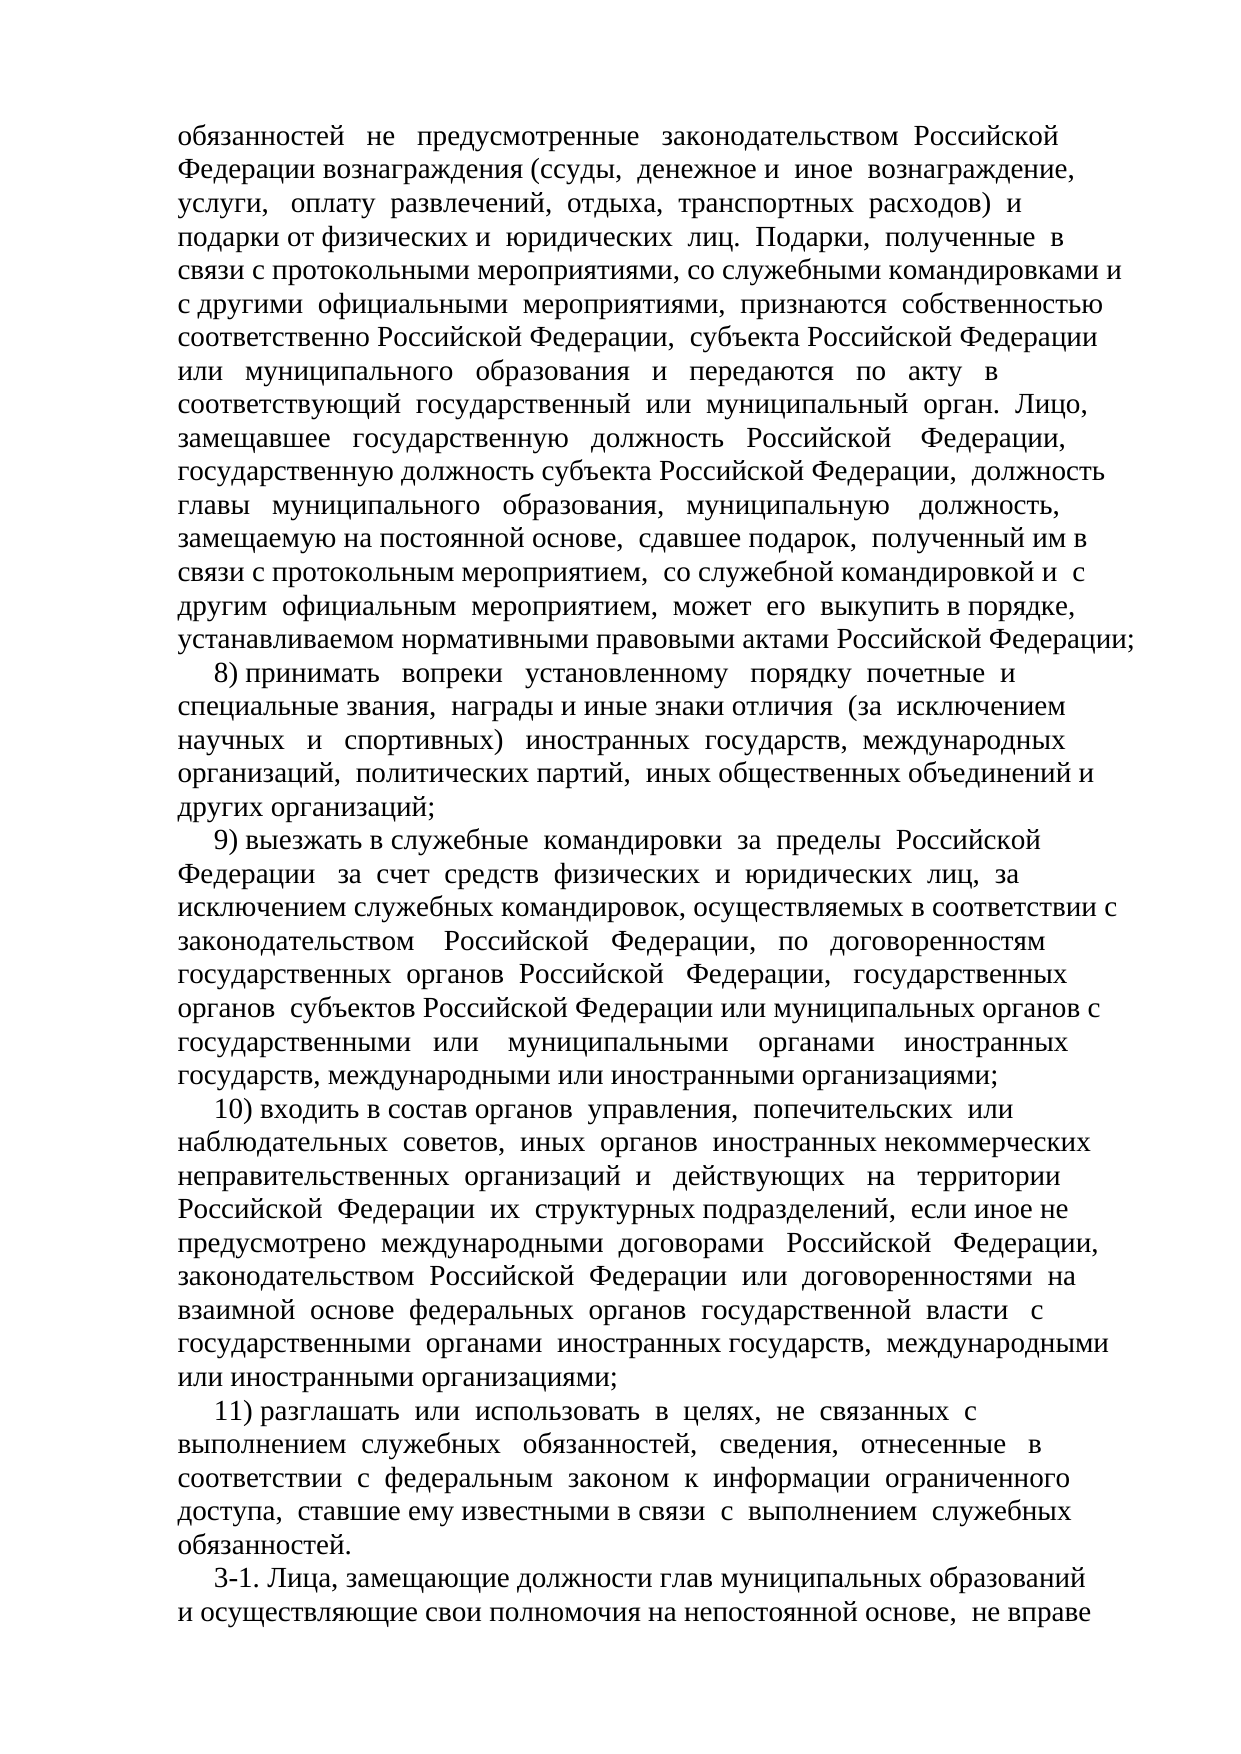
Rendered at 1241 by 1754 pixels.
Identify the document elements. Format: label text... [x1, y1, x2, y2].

text органов субъектов Российской Федерации или муниципальных органов с [177, 990, 1152, 1024]
text или муниципального образования и передаются по акту в [177, 353, 1152, 386]
text 10) входить в состав органов управления, попечительских или [177, 1091, 1152, 1124]
text другим официальным мероприятием, может его выкупить в порядке, [177, 588, 1152, 621]
text исключением служебных командировок, осуществляемых в соответствии с [177, 889, 1152, 923]
text главы муниципального образования, муниципальную должность, [177, 487, 1152, 521]
text государств, международными или иностранными организациями; [177, 1057, 1152, 1091]
text и осуществляющие свои полномочия на непостоянной основе, не вправе [177, 1594, 1152, 1627]
text предусмотрено международными договорами Российской Федерации, [177, 1225, 1152, 1258]
text устанавливаемом нормативными правовыми актами Российской Федерации; [177, 621, 1152, 655]
text законодательством Российской Федерации, по договоренностям [177, 923, 1152, 957]
text доступа, ставшие ему известными в связи с выполнением служебных [177, 1493, 1152, 1527]
text специальные звания, награды и иные знаки отличия (за исключением [177, 688, 1152, 722]
text наблюдательных советов, иных органов иностранных некоммерческих [177, 1124, 1152, 1158]
text соответствии с федеральным законом к информации ограниченного [177, 1460, 1152, 1493]
text обязанностей не предусмотренные законодательством Российской [177, 118, 1152, 152]
text 11) разглашать или использовать в целях, не связанных с [177, 1393, 1152, 1426]
text государственных органов Российской Федерации, государственных [177, 957, 1152, 990]
text Федерации вознаграждения (ссуды, денежное и иное вознаграждение, [177, 152, 1152, 185]
text связи с протокольным мероприятием, со служебной командировкой и с [177, 554, 1152, 588]
text подарки от физических и юридических лиц. Подарки, полученные в [177, 219, 1152, 252]
text обязанностей. [177, 1527, 1152, 1560]
text взаимной основе федеральных органов государственной власти с [177, 1292, 1152, 1326]
text связи с протокольными мероприятиями, со служебными командировками и [177, 252, 1152, 286]
text услуги, оплату развлечений, отдыха, транспортных расходов) и [177, 185, 1152, 219]
text замещавшее государственную должность Российской Федерации, [177, 420, 1152, 453]
text замещаемую на постоянной основе, сдавшее подарок, полученный им в [177, 521, 1152, 554]
text других организаций; [177, 789, 1152, 822]
text с другими официальными мероприятиями, признаются собственностью [177, 286, 1152, 319]
text или иностранными организациями; [177, 1359, 1152, 1393]
text 3-1. Лица, замещающие должности глав муниципальных образований [177, 1560, 1152, 1594]
text 9) выезжать в служебные командировки за пределы Российской [177, 822, 1152, 856]
text государственными органами иностранных государств, международными [177, 1326, 1152, 1359]
text организаций, политических партий, иных общественных объединений и [177, 755, 1152, 789]
text научных и спортивных) иностранных государств, международных [177, 722, 1152, 755]
text 8) принимать вопреки установленному порядку почетные и [177, 655, 1152, 688]
text государственными или муниципальными органами иностранных [177, 1024, 1152, 1057]
text государственную должность субъекта Российской Федерации, должность [177, 453, 1152, 487]
text Федерации за счет средств физических и юридических лиц, за [177, 856, 1152, 889]
text выполнением служебных обязанностей, сведения, отнесенные в [177, 1426, 1152, 1460]
text соответственно Российской Федерации, субъекта Российской Федерации [177, 319, 1152, 353]
text неправительственных организаций и действующих на территории [177, 1158, 1152, 1191]
text соответствующий государственный или муниципальный орган. Лицо, [177, 386, 1152, 420]
text Российской Федерации их структурных подразделений, если иное не [177, 1191, 1152, 1225]
text законодательством Российской Федерации или договоренностями на [177, 1258, 1152, 1292]
